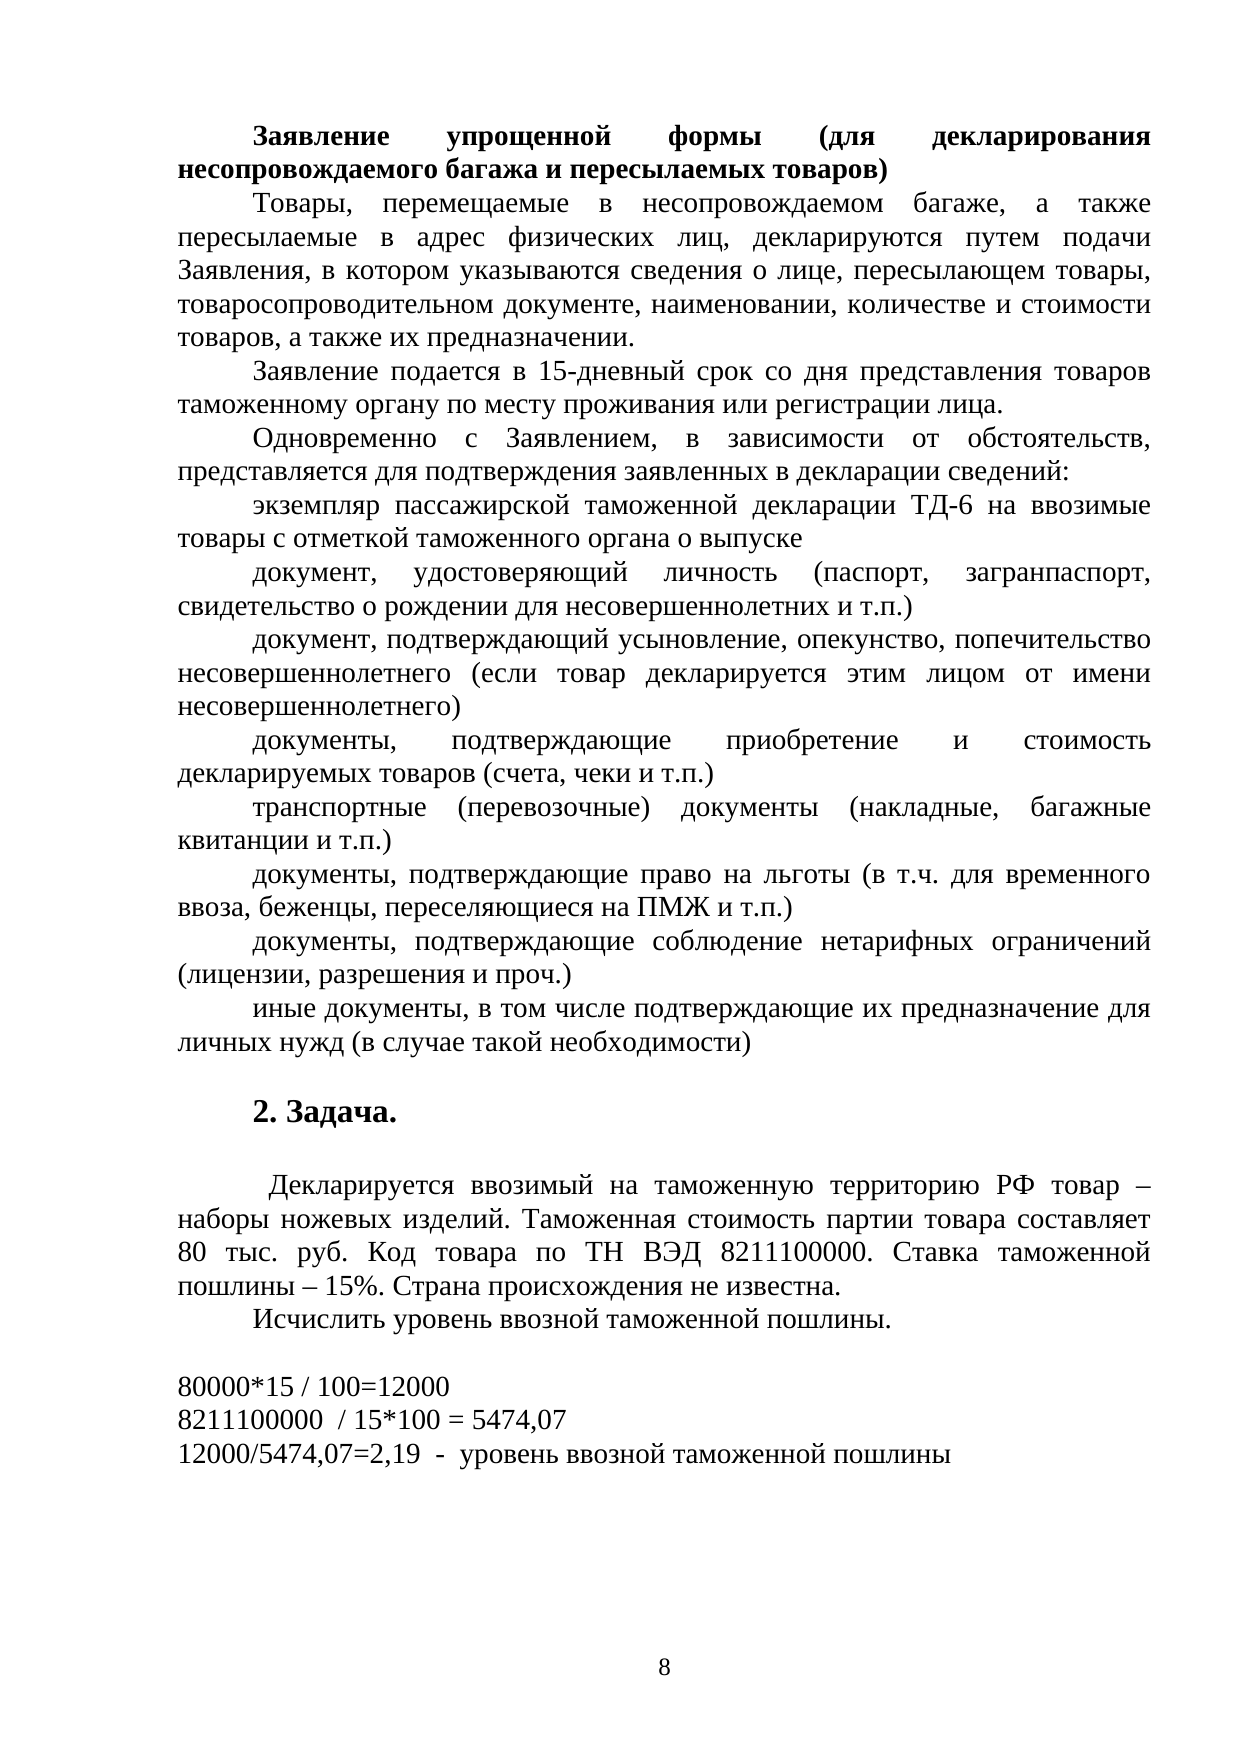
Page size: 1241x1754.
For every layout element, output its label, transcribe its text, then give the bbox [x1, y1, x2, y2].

text Заявление упрощенной формы (для декларирования несопровождаемого багажа и пересылаемых товаров) [177, 118, 1152, 185]
text документы, подтверждающие приобретение и стоимость декларируемых товаров (счета, чеки и т.п.) [177, 722, 1152, 789]
text документы, подтверждающие соблюдение нетарифных ограничений (лицензии, разрешения и проч.) [177, 923, 1152, 990]
text Одновременно с Заявлением, в зависимости от обстоятельств, представляется для подтверждения заявленных в декларации сведений: [177, 420, 1152, 487]
text документы, подтверждающие право на льготы (в т.ч. для временного ввоза, беженцы, переселяющиеся на ПМЖ и т.п.) [177, 856, 1152, 923]
text 2. Задача. [177, 1091, 1152, 1129]
text документ, подтверждающий усыновление, опекунство, попечительство несовершеннолетнего (если товар декларируется этим лицом от имени несовершеннолетнего) [177, 621, 1152, 722]
text документ, удостоверяющий личность (паспорт, загранпаспорт, свидетельство о рождении для несовершеннолетних и т.п.) [177, 554, 1152, 621]
text транспортные (перевозочные) документы (накладные, багажные квитанции и т.п.) [177, 789, 1152, 856]
text экземпляр пассажирской таможенной декларации ТД-6 на ввозимые товары с отметкой таможенного органа о выпуске [177, 487, 1152, 554]
text Декларируется ввозимый на таможенную территорию РФ товар – наборы ножевых изделий. Таможенная стоимость партии товара составляет 80 тыс. руб. Код товара по ТН ВЭД 8211100000. Ставка таможенной пошлины – 15%. Страна происхождения не известна. [177, 1167, 1152, 1302]
text Исчислить уровень ввозной таможенной пошлины. [177, 1302, 1152, 1335]
text Товары, перемещаемые в несопровождаемом багаже, а также пересылаемые в адрес физических лиц, декларируются путем подачи Заявления, в котором указываются сведения о лице, пересылающем товары, товаросопроводительном документе, наименовании, количестве и стоимости товаров, а также их предназначении. [177, 185, 1152, 353]
text 80000*15 / 100=12000 8211100000 / 15*100 = 5474,07 12000/5474,07=2,19 - уровень ввозной таможенной пошлины [177, 1369, 1152, 1469]
text иные документы, в том числе подтверждающие их предназначение для личных нужд (в случае такой необходимости) [177, 990, 1152, 1057]
text Заявление подается в 15-дневный срок со дня представления товаров таможенному органу по месту проживания или регистрации лица. [177, 353, 1152, 420]
